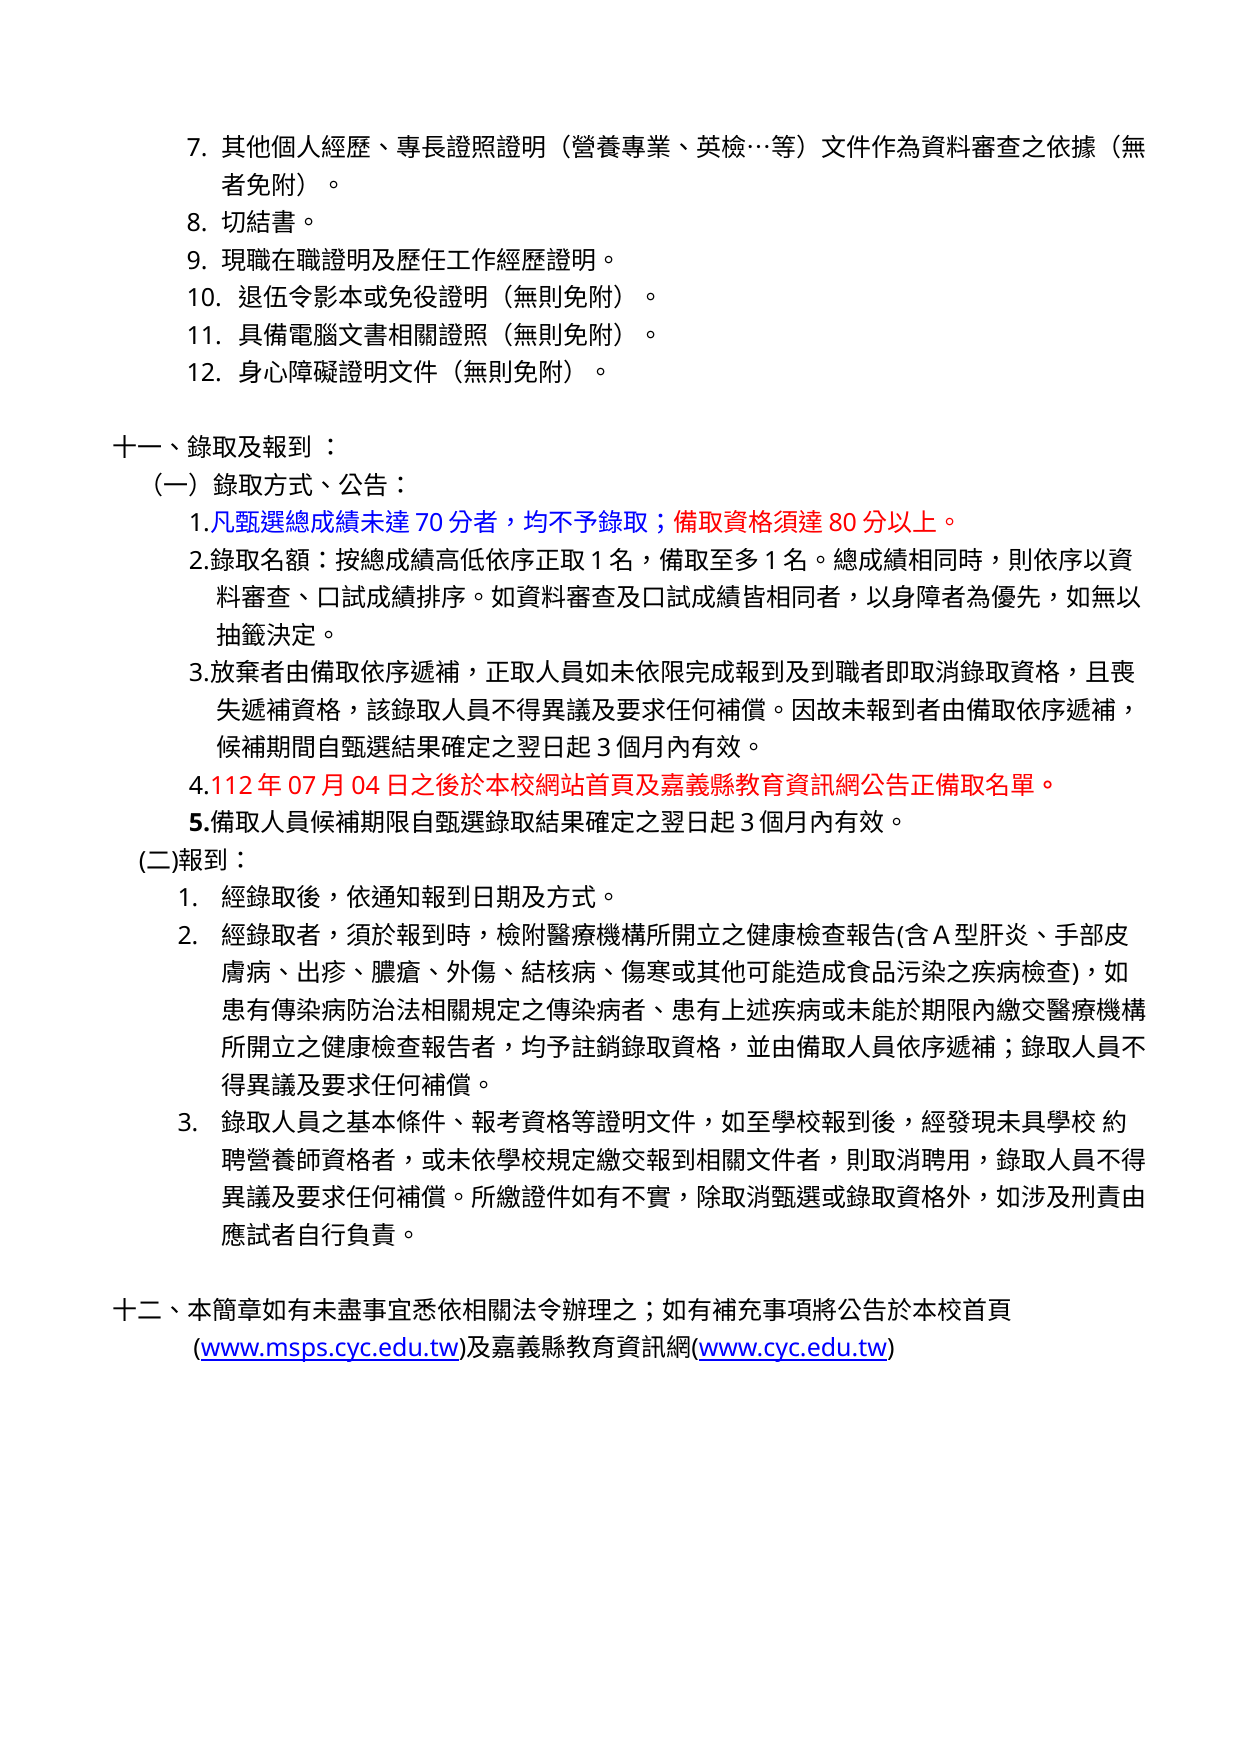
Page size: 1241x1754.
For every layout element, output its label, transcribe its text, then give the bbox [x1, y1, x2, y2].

text (二)報到： [139, 839, 1152, 877]
list 經錄取者，須於報到時，檢附醫療機構所開立之健康檢查報告(含Ａ型肝炎、手部皮膚病、出疹、膿瘡、外傷、結核病、傷寒或其他可能造成食品污染之疾病檢查)，如患有傳染病防治法相關規定之傳染病者、患有上述疾病或未能於期限內繳交醫療機構所開立之健康檢查報告者，均予註銷錄取資格，並由備取人員依序遞補；錄取人員不得異議及要求任何補償。 [177, 914, 1152, 1102]
text 1.凡甄選總成績未達70分者，均不予錄取；備取資格須達80分以上。 [189, 502, 1152, 539]
list 切結書。 [186, 202, 1152, 239]
list 退伍令影本或免役證明（無則免附）。 [186, 277, 1152, 314]
list 現職在職證明及歷任工作經歷證明。 [186, 239, 1152, 277]
text 4.112年07月04日之後於本校網站首頁及嘉義縣教育資訊網公告正備取名單。 [189, 764, 1152, 802]
text 2.錄取名額：按總成績高低依序正取1名，備取至多1名。總成績相同時，則依序以資料審查、口試成績排序。如資料審查及口試成績皆相同者，以身障者為優先，如無以抽籤決定。 [189, 539, 1152, 652]
list 錄取人員之基本條件、報考資格等證明文件，如至學校報到後，經發現未具學校 約聘營養師資格者，或未依學校規定繳交報到相關文件者，則取消聘用，錄取人員不得異議及要求任何補償。所繳證件如有不實，除取消甄選或錄取資格外，如涉及刑責由應試者自行負責。 [177, 1102, 1152, 1252]
list 具備電腦文書相關證照（無則免附）。 [186, 314, 1152, 352]
list 其他個人經歷、專長證照證明（營養專業、英檢…等）文件作為資料審查之依據（無者免附）。 [186, 127, 1152, 202]
text 5.備取人員候補期限自甄選錄取結果確定之翌日起3個月內有效。 [189, 802, 1152, 839]
text 十一、錄取及報到 ： [112, 427, 1152, 464]
list 經錄取後，依通知報到日期及方式。 [177, 877, 1152, 914]
text 3.放棄者由備取依序遞補，正取人員如未依限完成報到及到職者即取消錄取資格，且喪失遞補資格，該錄取人員不得異議及要求任何補償。因故未報到者由備取依序遞補，候補期間自甄選結果確定之翌日起3個月內有效。 [189, 652, 1152, 764]
list 身心障礙證明文件（無則免附）。 [186, 352, 1152, 389]
text （一）錄取方式、公告： [139, 464, 1152, 502]
text 十二、本簡章如有未盡事宜悉依相關法令辦理之；如有補充事項將公告於本校首頁(www.msps.cyc.edu.tw)及嘉義縣教育資訊網(www.cyc.edu.tw) [112, 1289, 1152, 1364]
